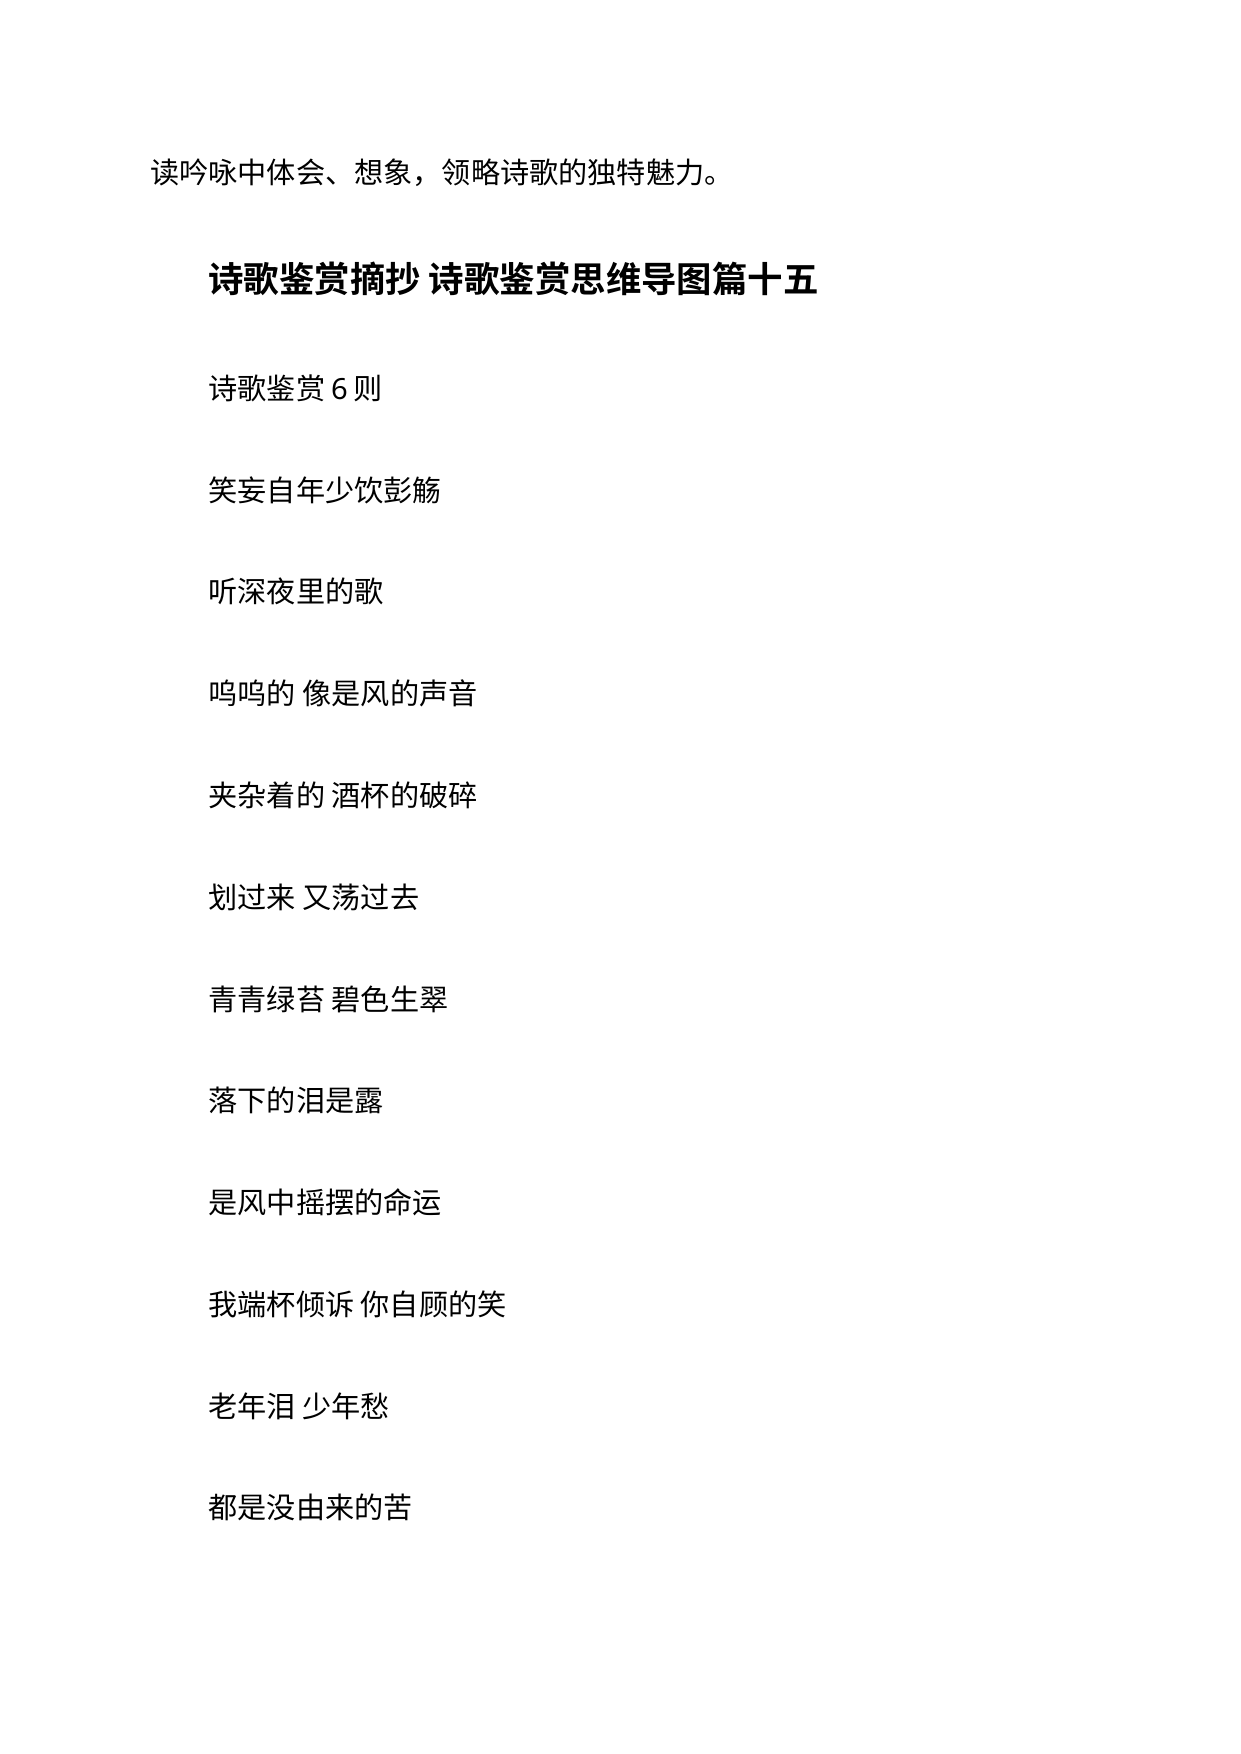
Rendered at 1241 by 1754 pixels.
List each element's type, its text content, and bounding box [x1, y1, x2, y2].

text 划过来 又荡过去 [150, 874, 1090, 917]
text 都是没由来的苦 [150, 1485, 1090, 1527]
text 呜呜的 像是风的声音 [150, 671, 1090, 713]
text 落下的泪是露 [150, 1078, 1090, 1120]
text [150, 150, 1090, 192]
text 我端杯倾诉 你自顾的笑 [150, 1281, 1090, 1324]
text 夹杂着的 酒杯的破碎 [150, 772, 1090, 815]
text 是风中摇摆的命运 [150, 1179, 1090, 1222]
text 诗歌鉴赏摘抄 诗歌鉴赏思维导图篇十五 [150, 252, 1090, 303]
text 老年泪 少年愁 [150, 1383, 1090, 1425]
text 青青绿苔 碧色生翠 [150, 976, 1090, 1018]
text 笑妄自年少饮彭觞 [150, 467, 1090, 509]
text 诗歌鉴赏6则 [150, 365, 1090, 408]
text 听深夜里的歌 [150, 569, 1090, 611]
